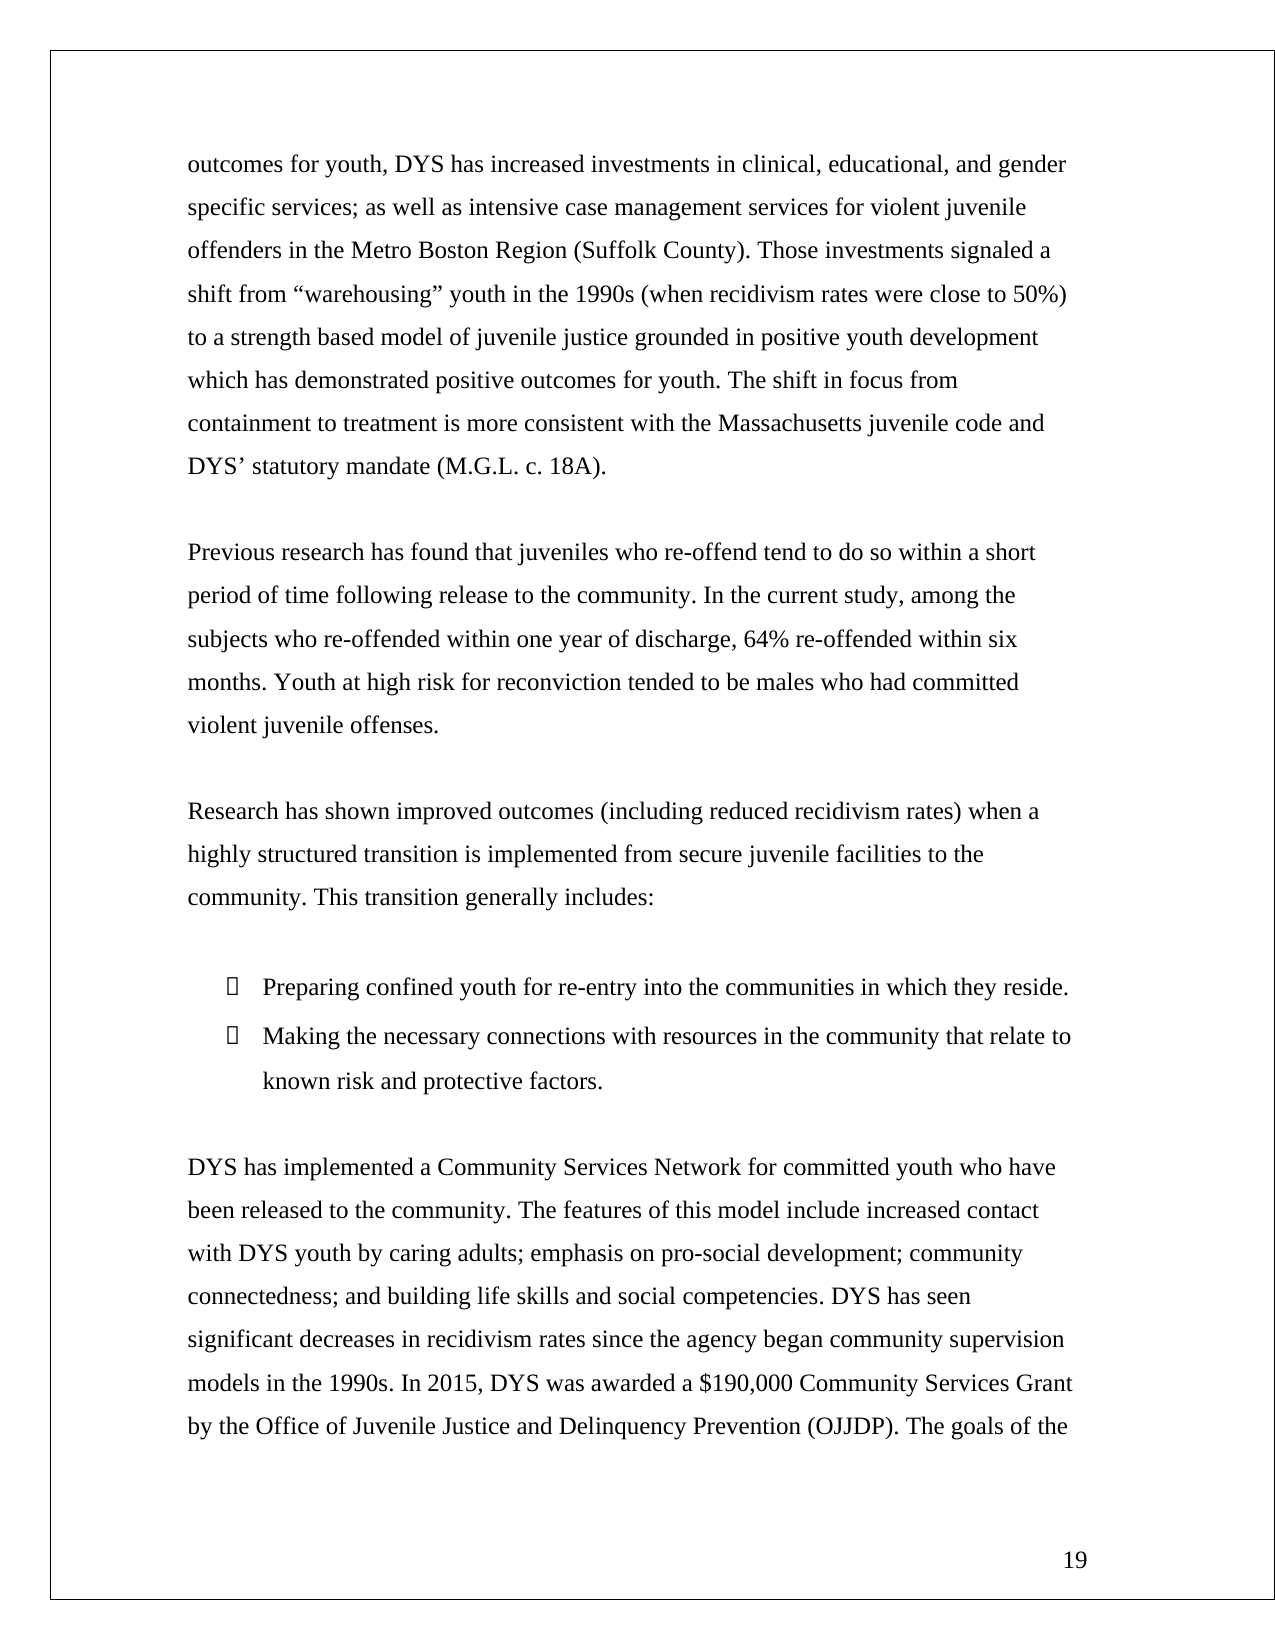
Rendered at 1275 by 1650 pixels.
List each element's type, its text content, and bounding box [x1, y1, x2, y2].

text outcomes for youth, DYS has increased investments in clinical, educational, and gender specific services; as well as intensive case management services for violent juvenile offenders in the Metro Boston Region (Suffolk County). Those investments signaled a shift from “warehousing” youth in the 1990s (when recidivism rates were close to 50%) to a strength based model of juvenile justice grounded in positive youth development which has demonstrated positive outcomes for youth. The shift in focus from containment to treatment is more consistent with the Massachusetts juvenile code and DYS’ statutory mandate (M.G.L. c. 18A). [187, 149, 1069, 480]
list Preparing confined youth for re-entry into the communities in which they reside. [225, 969, 1274, 1003]
list Making the necessary connections with resources in the community that relate to known risk and protective factors. [225, 1017, 1071, 1094]
text Research has shown improved outcomes (including reduced recidivism rates) when a highly structured transition is implemented from secure juvenile facilities to the community. This transition generally includes: [187, 796, 1042, 911]
text DYS has implemented a Community Services Network for committed youth who have been released to the community. The features of this model include increased contact with DYS youth by caring adults; emphasis on pro-social development; community connectedness; and building life skills and social competencies. DYS has seen significant decreases in recidivism rates since the agency began community supervision models in the 1990s. In 2015, DYS was awarded a $190,000 Community Services Grant by the Office of Juvenile Justice and Delinquency Prevention (OJJDP). The goals of the [187, 1152, 1077, 1439]
text Previous research has found that juveniles who re-offend tend to do so within a short period of time following release to the community. In the current study, among the subjects who re-offended within one year of discharge, 64% re-offended within six months. Youth at high risk for reconviction tended to be males who had committed violent juvenile offenses. [187, 537, 1038, 739]
